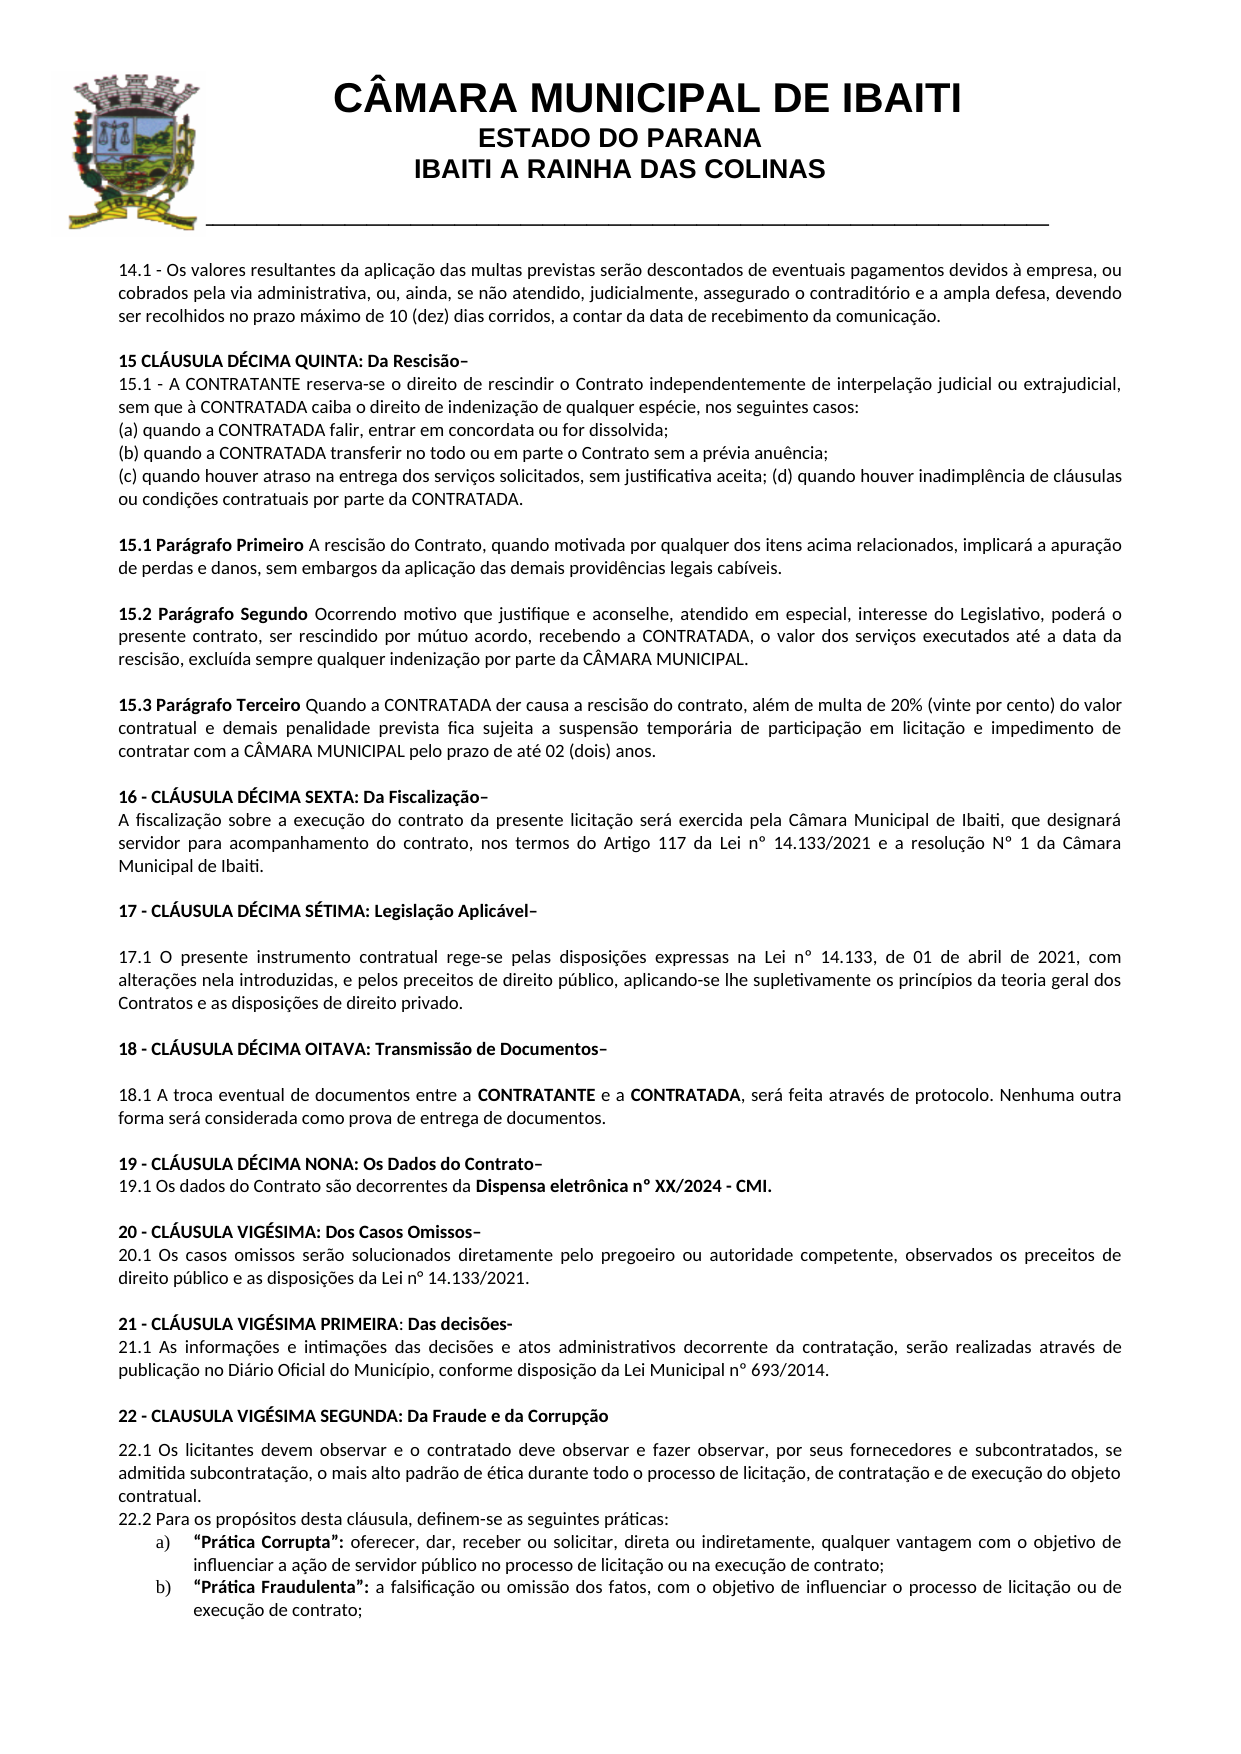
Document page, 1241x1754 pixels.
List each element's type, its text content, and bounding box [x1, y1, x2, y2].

text 17 - CLÁUSULA DÉCIMA SÉTIMA: Legislação Aplicável– [118, 899, 1124, 922]
text 15 CLÁUSULA DÉCIMA QUINTA: Da Rescisão– [118, 349, 1124, 372]
text 16 - CLÁUSULA DÉCIMA SEXTA: Da Fiscalização– [118, 785, 1124, 808]
text 15.3 Parágrafo Terceiro Quando a CONTRATADA der causa a rescisão do contrato, além de multa de 20% (vinte por cento) do valor contratual e demais penalidade prevista fica sujeita a suspensão temporária de participação em licitação e impedimento de contratar com a CÂMARA MUNICIPAL pelo prazo de até 02 (dois) anos. [118, 693, 1124, 762]
text 19 - CLÁUSULA DÉCIMA NONA: Os Dados do Contrato– [118, 1152, 1124, 1174]
text 20.1 Os casos omissos serão solucionados diretamente pelo pregoeiro ou autoridade competente, observados os preceitos de direito público e as disposições da Lei n° 14.133/2021. [118, 1243, 1124, 1289]
text 18.1 A troca eventual de documentos entre a CONTRATANTE e a CONTRATADA, será feita através de protocolo. Nenhuma outra forma será considerada como prova de entrega de documentos. [118, 1083, 1122, 1129]
text 15.1 Parágrafo Primeiro A rescisão do Contrato, quando motivada por qualquer dos itens acima relacionados, implicará a apuração de perdas e danos, sem embargos da aplicação das demais providências legais cabíveis. [118, 533, 1124, 579]
list “Prática Corrupta”: oferecer, dar, receber ou solicitar, direta ou indiretamente, qualquer vantagem com o objetivo de influenciar a ação de servidor público no processo de licitação ou na execução de contrato; [156, 1530, 1124, 1576]
text 21 - Cláusula VIGÉSIMA PRIMEIRA: Das decisões- [118, 1312, 1124, 1335]
text 19.1 Os dados do Contrato são decorrentes da Dispensa eletrônica nº XX/2024 - CMI. [118, 1174, 1124, 1197]
text 22.2 Para os propósitos desta cláusula, definem-se as seguintes práticas: [118, 1507, 1124, 1530]
list “Prática Fraudulenta”: a falsificação ou omissão dos fatos, com o objetivo de influenciar o processo de licitação ou de execução de contrato; [156, 1576, 1124, 1621]
text 22.1 Os licitantes devem observar e o contratado deve observar e fazer observar, por seus fornecedores e subcontratados, se admitida subcontratação, o mais alto padrão de ética durante todo o processo de licitação, de contratação e de execução do objeto contratual. [118, 1438, 1124, 1507]
text 18 - CLÁUSULA DÉCIMA OITAVA: Transmissão de Documentos– [118, 1037, 1124, 1060]
text (b) quando a CONTRATADA transferir no todo ou em parte o Contrato sem a prévia anuência; [118, 441, 1124, 464]
text 15.1 - A CONTRATANTE reserva-se o direito de rescindir o Contrato independentemente de interpelação judicial ou extrajudicial, sem que à CONTRATADA caiba o direito de indenização de qualquer espécie, nos seguintes casos: [118, 372, 1124, 418]
text (c) quando houver atraso na entrega dos serviços solicitados, sem justificativa aceita; (d) quando houver inadimplência de cláusulas ou condições contratuais por parte da CONTRATADA. [118, 464, 1124, 510]
text 20 - CLÁUSULA VIGÉSIMA: Dos Casos Omissos– [118, 1220, 1124, 1243]
text A fiscalização sobre a execução do contrato da presente licitação será exercida pela Câmara Municipal de Ibaiti, que designará servidor para acompanhamento do contrato, nos termos do Artigo 117 da Lei nº 14.133/2021 e a resolução Nº 1 da Câmara Municipal de Ibaiti. [118, 808, 1124, 877]
text 22 - CLAUSULA VIGÉSIMA SEGUNDA: Da Fraude e da Corrupção [118, 1404, 1124, 1427]
text 14.1 - Os valores resultantes da aplicação das multas previstas serão descontados de eventuais pagamentos devidos à empresa, ou cobrados pela via administrativa, ou, ainda, se não atendido, judicialmente, assegurado o contraditório e a ampla defesa, devendo ser recolhidos no prazo máximo de 10 (dez) dias corridos, a contar da data de recebimento da comunicação. [118, 258, 1124, 327]
text 21.1 As informações e intimações das decisões e atos administrativos decorrente da contratação, serão realizadas através de publicação no Diário Oficial do Município, conforme disposição da Lei Municipal nº 693/2014. [118, 1335, 1124, 1381]
text (a) quando a CONTRATADA falir, entrar em concordata ou for dissolvida; [118, 418, 1124, 441]
text 17.1 O presente instrumento contratual rege-se pelas disposições expressas na Lei nº 14.133, de 01 de abril de 2021, com alterações nela introduzidas, e pelos preceitos de direito público, aplicando-se lhe supletivamente os princípios da teoria geral dos Contratos e as disposições de direito privado. [118, 945, 1124, 1014]
text 15.2 Parágrafo Segundo Ocorrendo motivo que justifique e aconselhe, atendido em especial, interesse do Legislativo, poderá o presente contrato, ser rescindido por mútuo acordo, recebendo a CONTRATADA, o valor dos serviços executados até a data da rescisão, excluída sempre qualquer indenização por parte da CÂMARA MUNICIPAL. [118, 602, 1124, 670]
